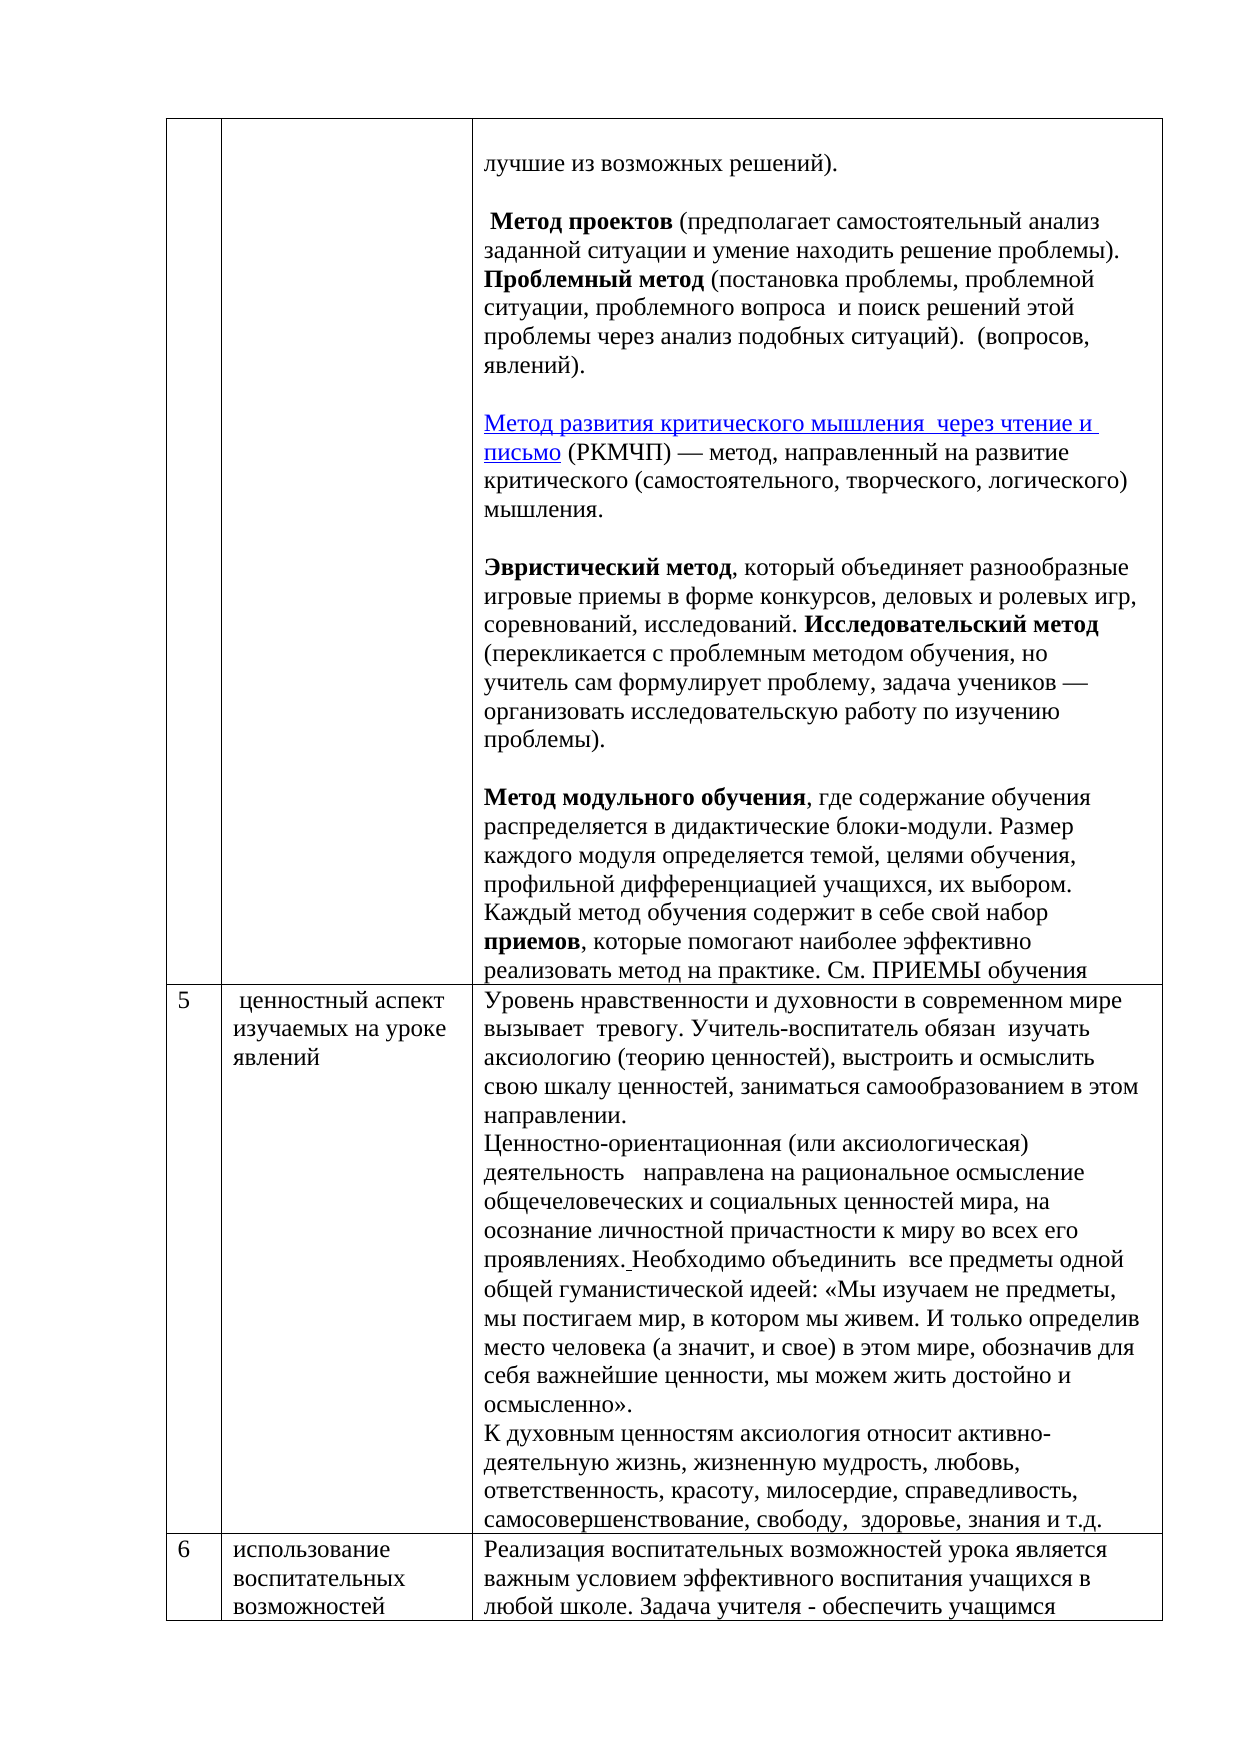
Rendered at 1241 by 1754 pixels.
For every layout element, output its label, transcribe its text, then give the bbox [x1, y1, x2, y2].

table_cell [222, 1534, 472, 1620]
table_cell 6 [167, 1534, 221, 1620]
table_cell ценностный аспект изучаемых на уроке явлений [222, 985, 472, 1533]
table_cell 4 [167, 119, 221, 984]
table_cell 5 [167, 985, 221, 1533]
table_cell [222, 119, 472, 984]
table_cell Уровень нравственности и духовности в современном мире вызывает тревогу. Учитель-воспитатель обязан изучать аксиологию (теорию ценностей), выстроить и осмыслить свою шкалу ценностей, заниматься самообразованием в этом направлении. Ценностно-ориентационная (или аксиологическая) деятельность направлена на рациональное осмысление общечеловеческих и социальных ценностей мира, на осознание личностной причастности к миру во всех его проявлениях. Необходимо объединить все предметы одной общей гуманистической идеей: «Мы изучаем не предметы, мы постигаем мир, в котором мы живем. И только определив место человека (а значит, и свое) в этом мире, обозначив для себя важнейшие ценности, мы можем жить достойно и осмысленно». К духовным ценностям аксиология относит активно-деятельную жизнь, жизненную мудрость, любовь, ответственность, красоту, милосердие, справедливость, самосовершенствование, свободу, здоровье, знания и т.д. [473, 985, 1162, 1533]
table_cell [473, 1534, 1162, 1620]
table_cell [473, 119, 1162, 984]
